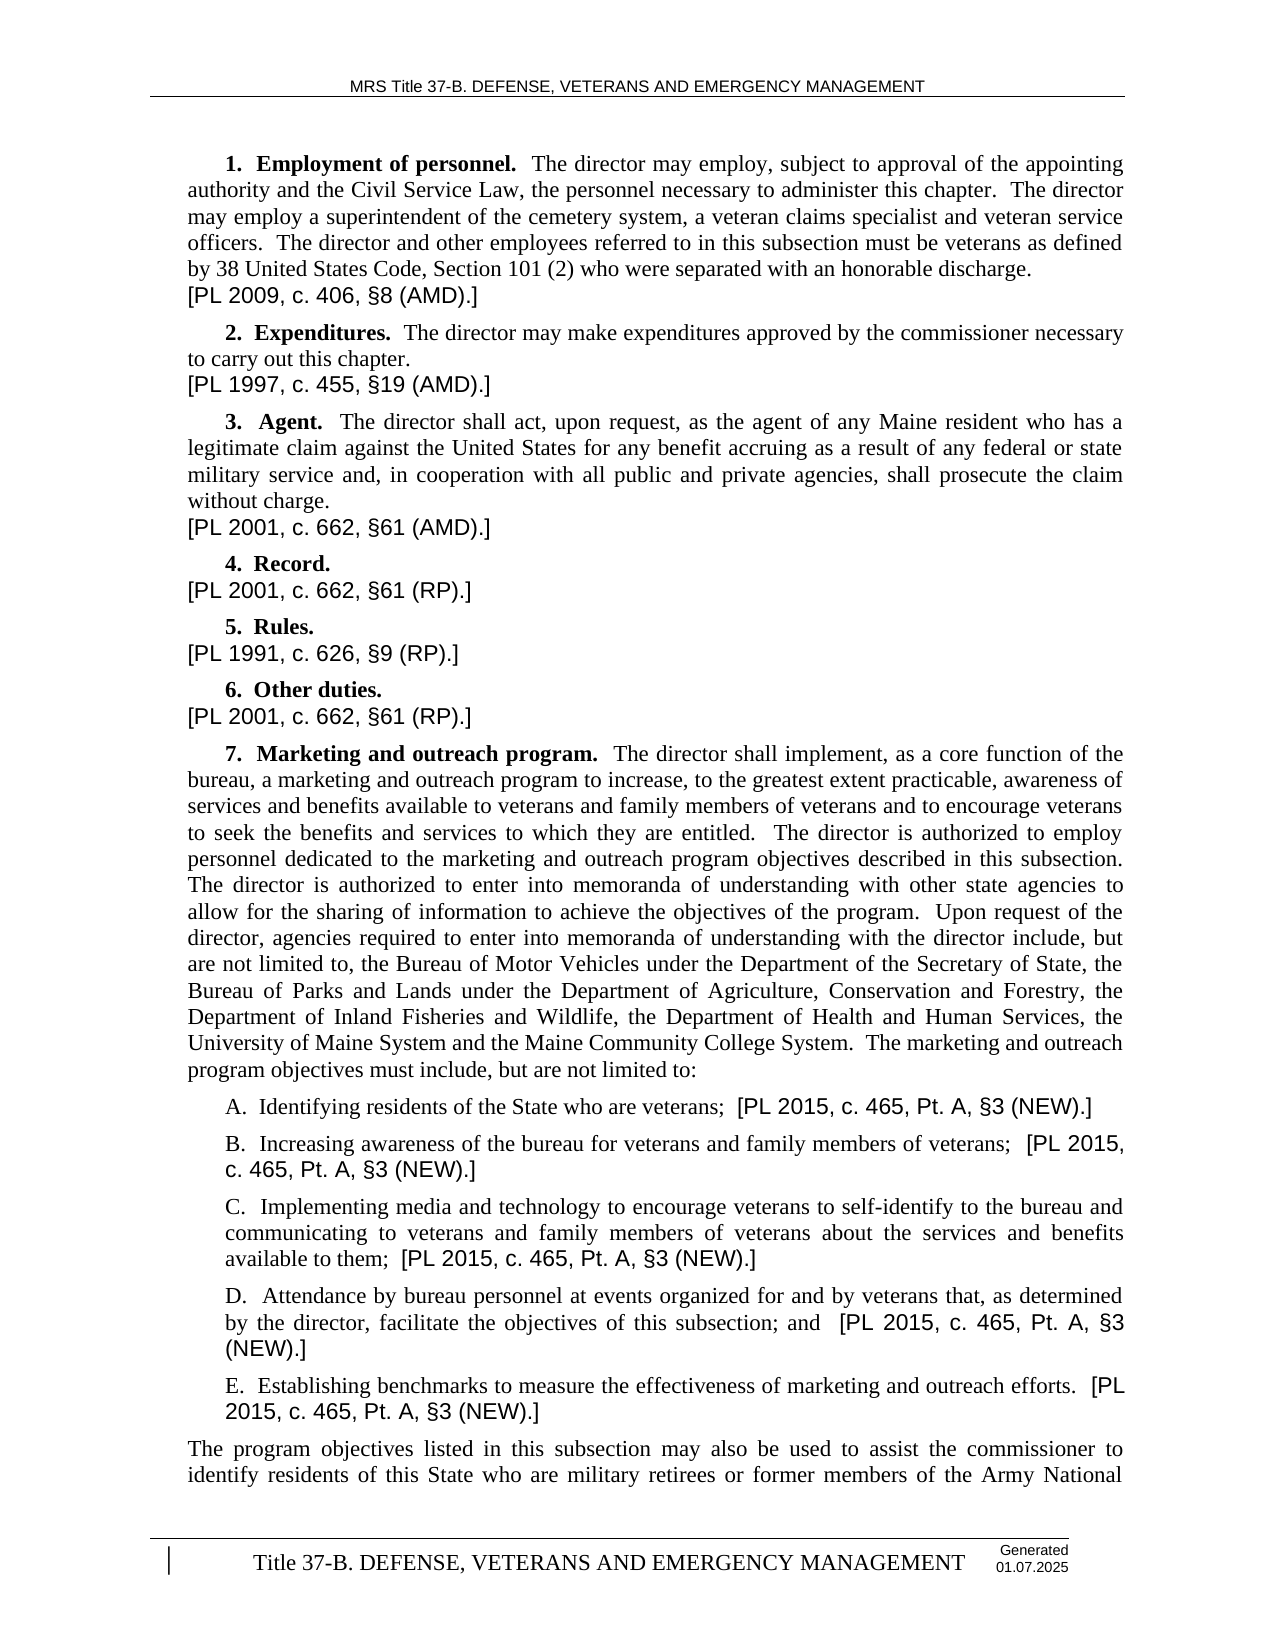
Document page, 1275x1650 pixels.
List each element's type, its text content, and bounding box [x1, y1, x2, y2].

text [PL 2001, c. 662, §61 (RP).] [187, 577, 1125, 603]
text 4. Record. [187, 550, 1125, 577]
text 6. Other duties. [187, 676, 1125, 703]
text [PL 1997, c. 455, §19 (AMD).] [187, 371, 1125, 398]
text E. Establishing benchmarks to measure the effectiveness of marketing and outreach efforts. [PL 2015, c. 465, Pt. A, §3 (NEW).] [225, 1372, 1125, 1425]
text 2. Expenditures. The director may make expenditures approved by the commissioner necessary to carry out this chapter. [187, 318, 1125, 371]
text A. Identifying residents of the State who are veterans; [PL 2015, c. 465, Pt. A, §3 (NEW).] [225, 1093, 1125, 1119]
text D. Attendance by bureau personnel at events organized for and by veterans that, as determined by the director, facilitate the objectives of this subsection; and [PL 2015, c. 465, Pt. A, §3 (NEW).] [225, 1282, 1125, 1361]
text 5. Rules. [187, 613, 1125, 640]
text 1. Employment of personnel. The director may employ, subject to approval of the appointing authority and the Civil Service Law, the personnel necessary to administer this chapter. The director may employ a superintendent of the cemetery system, a veteran claims specialist and veteran service officers. The director and other employees referred to in this subsection must be veterans as defined by 38 United States Code, Section 101 (2) who were separated with an honorable discharge. [187, 150, 1125, 282]
text [PL 2001, c. 662, §61 (RP).] [187, 703, 1125, 729]
text C. Implementing media and technology to encourage veterans to self-identify to the bureau and communicating to veterans and family members of veterans about the services and benefits available to them; [PL 2015, c. 465, Pt. A, §3 (NEW).] [225, 1193, 1125, 1272]
text 3. Agent. The director shall act, upon request, as the agent of any Maine resident who has a legitimate claim against the United States for any benefit accruing as a result of any federal or state military service and, in cooperation with all public and private agencies, shall prosecute the claim without charge. [187, 408, 1125, 513]
text [PL 2001, c. 662, §61 (AMD).] [187, 513, 1125, 540]
text 7. Marketing and outreach program. The director shall implement, as a core function of the bureau, a marketing and outreach program to increase, to the greatest extent practicable, awareness of services and benefits available to veterans and family members of veterans and to encourage veterans to seek the benefits and services to which they are entitled. The director is authorized to employ personnel dedicated to the marketing and outreach program objectives described in this subsection. The director is authorized to enter into memoranda of understanding with other state agencies to allow for the sharing of information to achieve the objectives of the program. Upon request of the director, agencies required to enter into memoranda of understanding with the director include, but are not limited to, the Bureau of Motor Vehicles under the Department of the Secretary of State, the Bureau of Parks and Lands under the Department of Agriculture, Conservation and Forestry, the Department of Inland Fisheries and Wildlife, the Department of Health and Human Services, the University of Maine System and the Maine Community College System. The marketing and outreach program objectives must include, but are not limited to: [187, 739, 1125, 1082]
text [187, 1435, 1125, 1488]
text [PL 1991, c. 626, §9 (RP).] [187, 640, 1125, 666]
text [PL 2009, c. 406, §8 (AMD).] [187, 282, 1125, 308]
text B. Increasing awareness of the bureau for veterans and family members of veterans; [PL 2015, c. 465, Pt. A, §3 (NEW).] [225, 1129, 1125, 1182]
